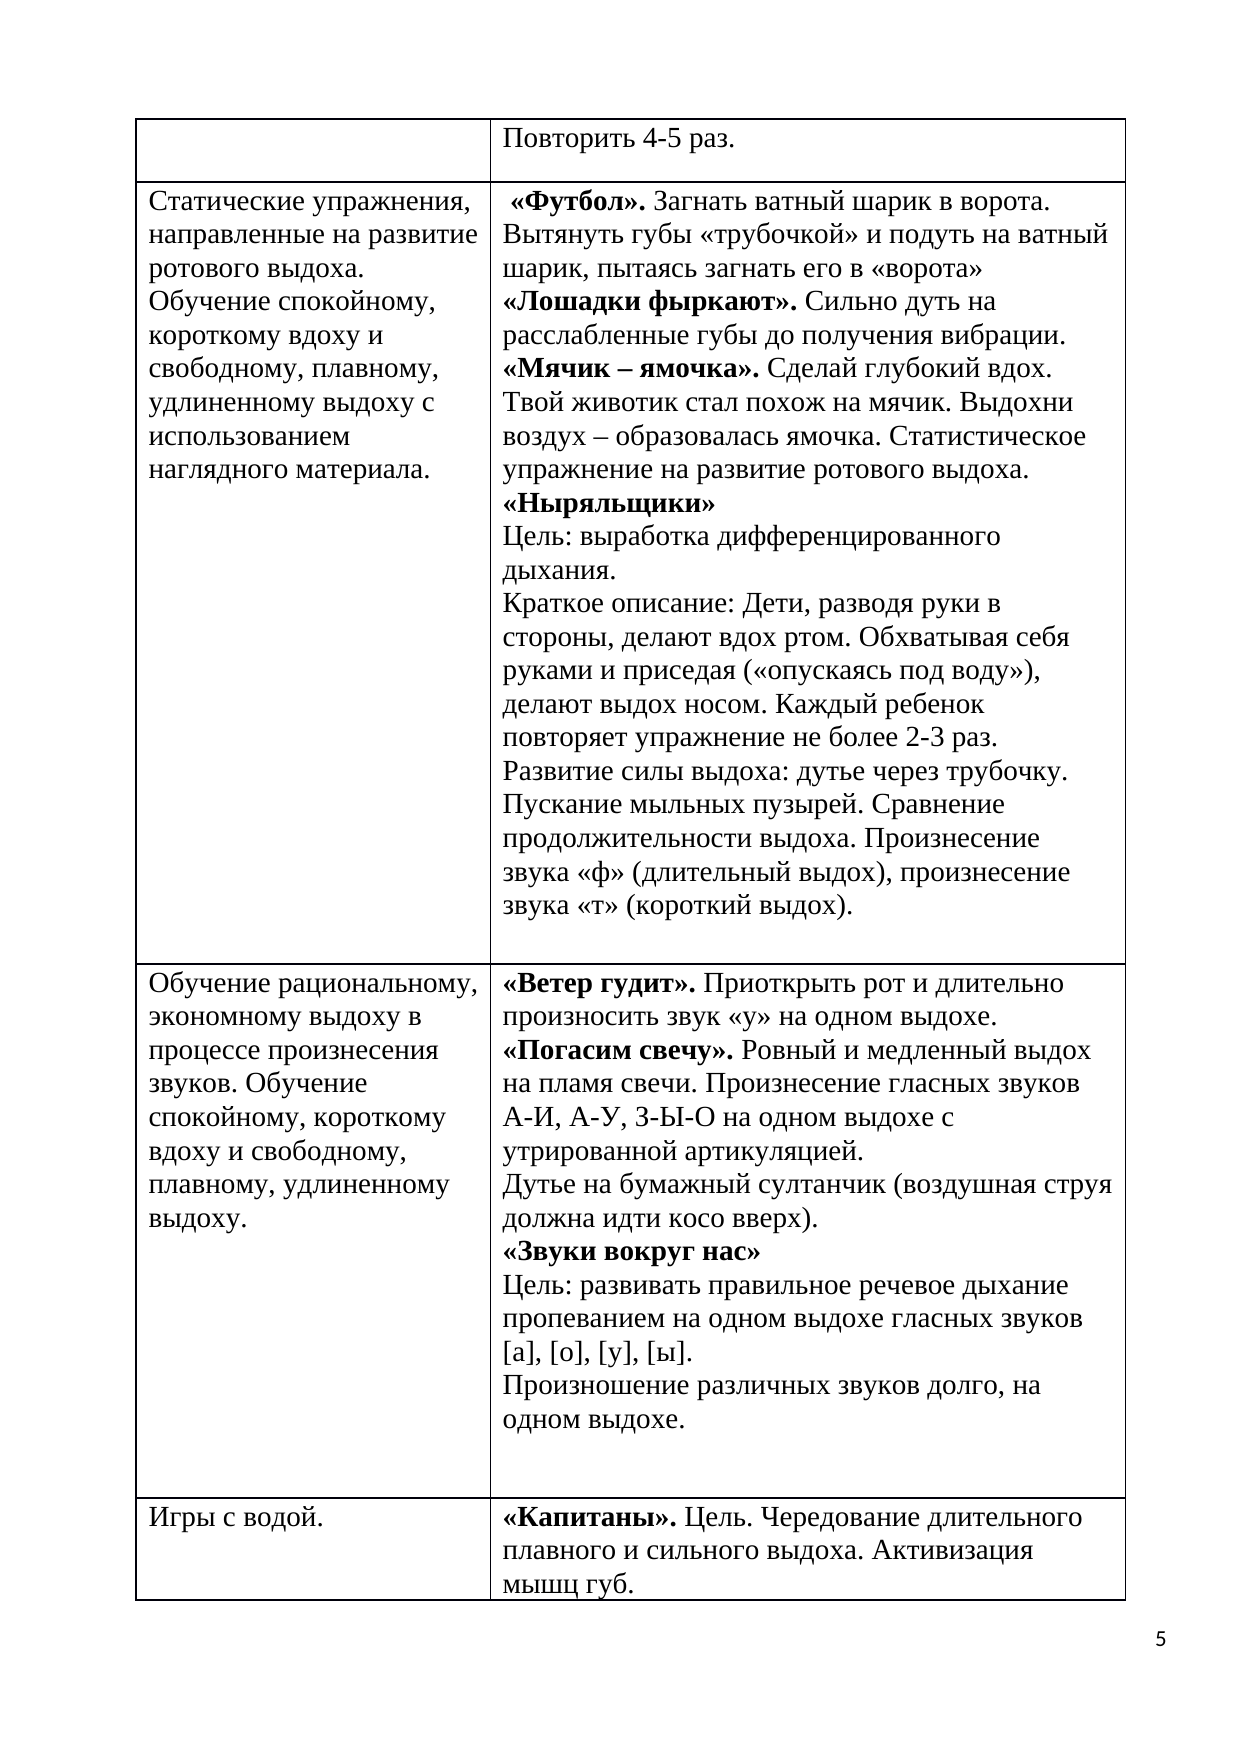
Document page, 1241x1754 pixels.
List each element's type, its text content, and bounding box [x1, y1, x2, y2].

table_cell Статические упражнения, направленные на развитие ротового выдоха. Обучение спокойному, короткому вдоху и свободному, плавному, удлиненному выдоху с использованием наглядного материала. [137, 183, 490, 963]
table_cell «Ветер гудит». Приоткрыть рот и длительно произносить звук «у» на одном выдохе. «Погасим свечу». Ровный и медленный выдох на пламя свечи. Произнесение гласных звуков А-И, А-У, З-Ы-О на одном выдохе с утрированной артикуляцией. Дутье на бумажный султанчик (воздушная струя должна идти косо вверх). «Звуки вокруг нас» Цель: развивать правильное речевое дыхание пропеванием на одном выдохе гласных звуков [а], [о], [у], [ы]. Произношение различных звуков долго, на одном выдохе. [491, 965, 1125, 1497]
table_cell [137, 120, 490, 181]
table_cell Игры с водой. [137, 1499, 490, 1599]
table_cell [491, 1499, 1125, 1599]
table_cell Обучение рациональному, экономному выдоху в процессе произнесения звуков. Обучение спокойному, короткому вдоху и свободному, плавному, удлиненному выдоху. [137, 965, 490, 1497]
table_cell «Футбол». Загнать ватный шарик в ворота. Вытянуть губы «трубочкой» и подуть на ватный шарик, пытаясь загнать его в «ворота» «Лошадки фыркают». Сильно дуть на расслабленные губы до получения вибрации. «Мячик – ямочка». Сделай глубокий вдох. Твой животик стал похож на мячик. Выдохни воздух – образовалась ямочка. Статистическое упражнение на развитие ротового выдоха. «Ныряльщики» Цель: выработка дифференцированного дыхания. Краткое описание: Дети, разводя руки в стороны, делают вдох ртом. Обхватывая себя руками и приседая («опускаясь под воду»), делают выдох носом. Каждый ребенок повторяет упражнение не более 2-3 раз. Развитие силы выдоха: дутье через трубочку. Пускание мыльных пузырей. Сравнение продолжительности выдоха. Произнесение звука «ф» (длительный выдох), произнесение звука «т» (короткий выдох). [491, 183, 1125, 963]
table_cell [491, 120, 1125, 181]
